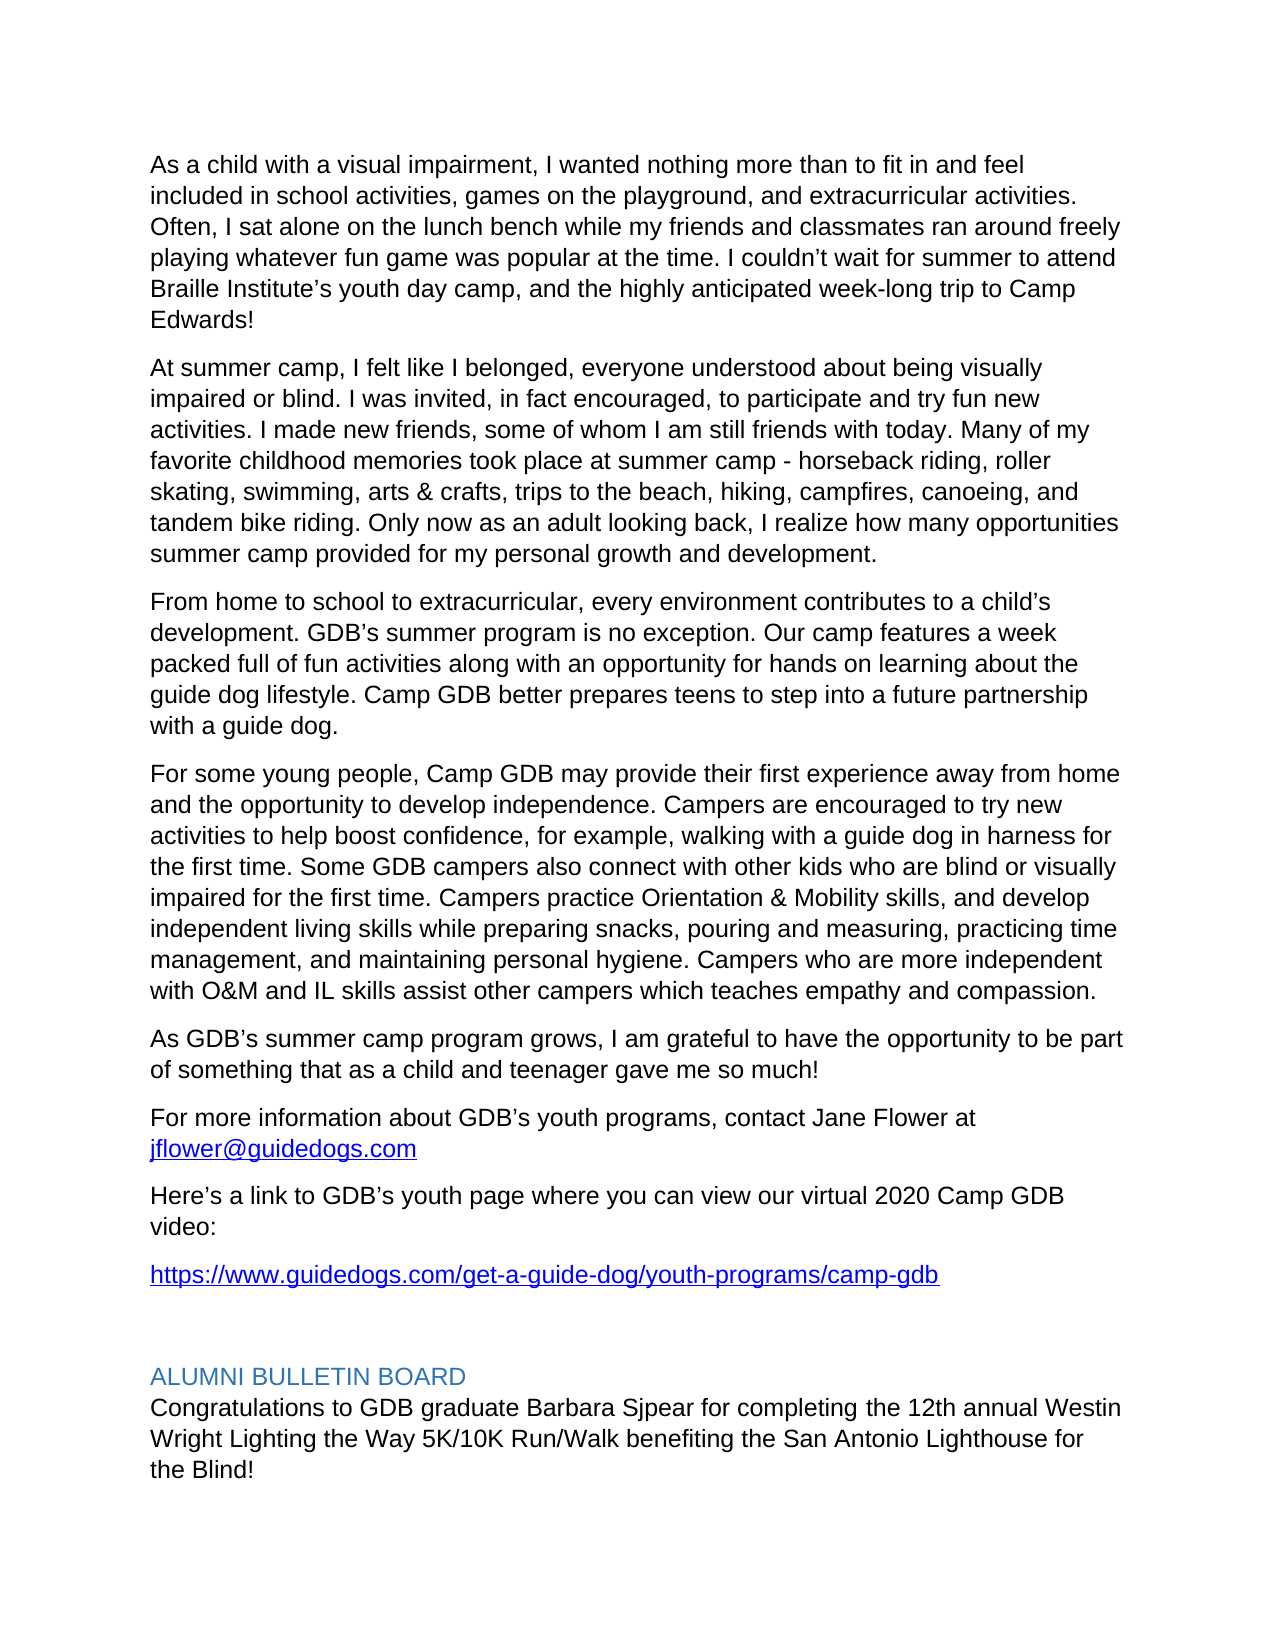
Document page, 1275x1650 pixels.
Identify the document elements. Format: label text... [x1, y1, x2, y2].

text At summer camp, I felt like I belonged, everyone understood about being visually impaired or blind. I was invited, in fact encouraged, to participate and try fun new activities. I made new friends, some of whom I am still friends with today. Many of my favorite childhood memories took place at summer camp - horseback riding, roller skating, swimming, arts & crafts, trips to the beach, hiking, campfires, canoeing, and tandem bike riding. Only now as an adult looking back, I realize how many opportunities summer camp provided for my personal growth and development. [150, 353, 1125, 568]
text For some young people, Camp GDB may provide their first experience away from home and the opportunity to develop independence. Campers are encouraged to try new activities to help boost confidence, for example, walking with a guide dog in harness for the first time. Some GDB campers also connect with other kids who are blind or visually impaired for the first time. Campers practice Orientation & Mobility skills, and develop independent living skills while preparing snacks, pouring and measuring, practicing time management, and maintaining personal hygiene. Campers who are more independent with O&M and IL skills assist other campers which teaches empathy and compassion. [150, 759, 1125, 1005]
text As GDB’s summer camp program grows, I am grateful to have the opportunity to be part of something that as a child and teenager gave me so much! [150, 1024, 1125, 1083]
text For more information about GDB’s youth programs, contact Jane Flower at jflower@guidedogs.com [150, 1102, 1125, 1162]
text From home to school to extracurricular, every environment contributes to a child’s development. GDB’s summer program is no exception. Our camp features a week packed full of fun activities along with an opportunity for hands on learning about the guide dog lifestyle. Camp GDB better prepares teens to step into a future partnership with a guide dog. [150, 587, 1125, 740]
subtitle ALUMNI BULLETIN BOARD [150, 1361, 1125, 1390]
text As a child with a visual impairment, I wanted nothing more than to fit in and feel included in school activities, games on the playground, and extracurricular activities. Often, I sat alone on the lunch bench while my friends and classmates ran around freely playing whatever fun game was popular at the time. I couldn’t wait for summer to attend Braille Institute’s youth day camp, and the highly anticipated week-long trip to Camp Edwards! [150, 150, 1125, 334]
text Congratulations to GDB graduate Barbara Sjpear for completing the 12th annual Westin Wright Lighting the Way 5K/10K Run/Walk benefiting the San Antonio Lighthouse for the Blind! [150, 1392, 1125, 1483]
text Here’s a link to GDB’s youth page where you can view our virtual 2020 Camp GDB video: [150, 1181, 1125, 1241]
text https://www.guidedogs.com/get-a-guide-dog/youth-programs/camp-gdb [150, 1260, 1125, 1289]
